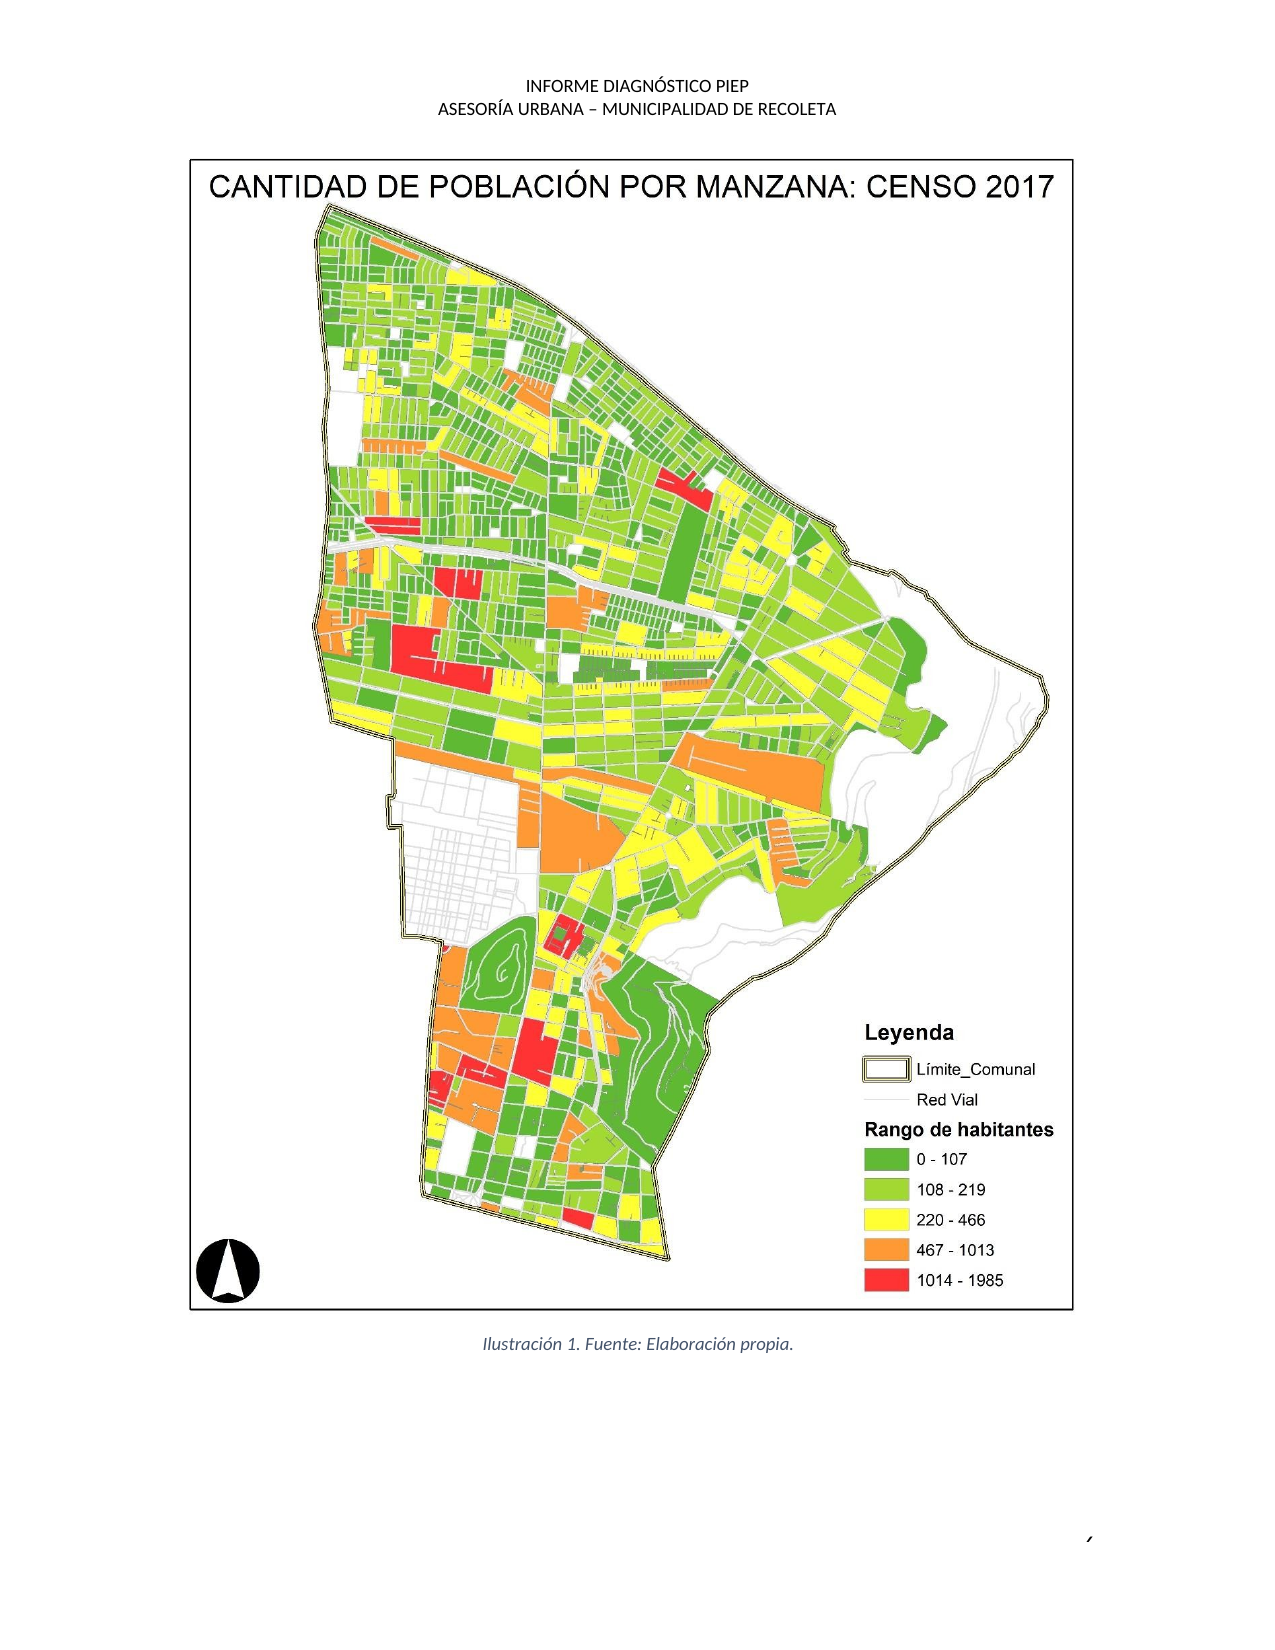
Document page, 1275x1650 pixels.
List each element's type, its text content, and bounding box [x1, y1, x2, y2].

text Ilustración 1. Fuente: Elaboración propia. [192, 1332, 1084, 1355]
picture [188, 158, 1076, 1315]
